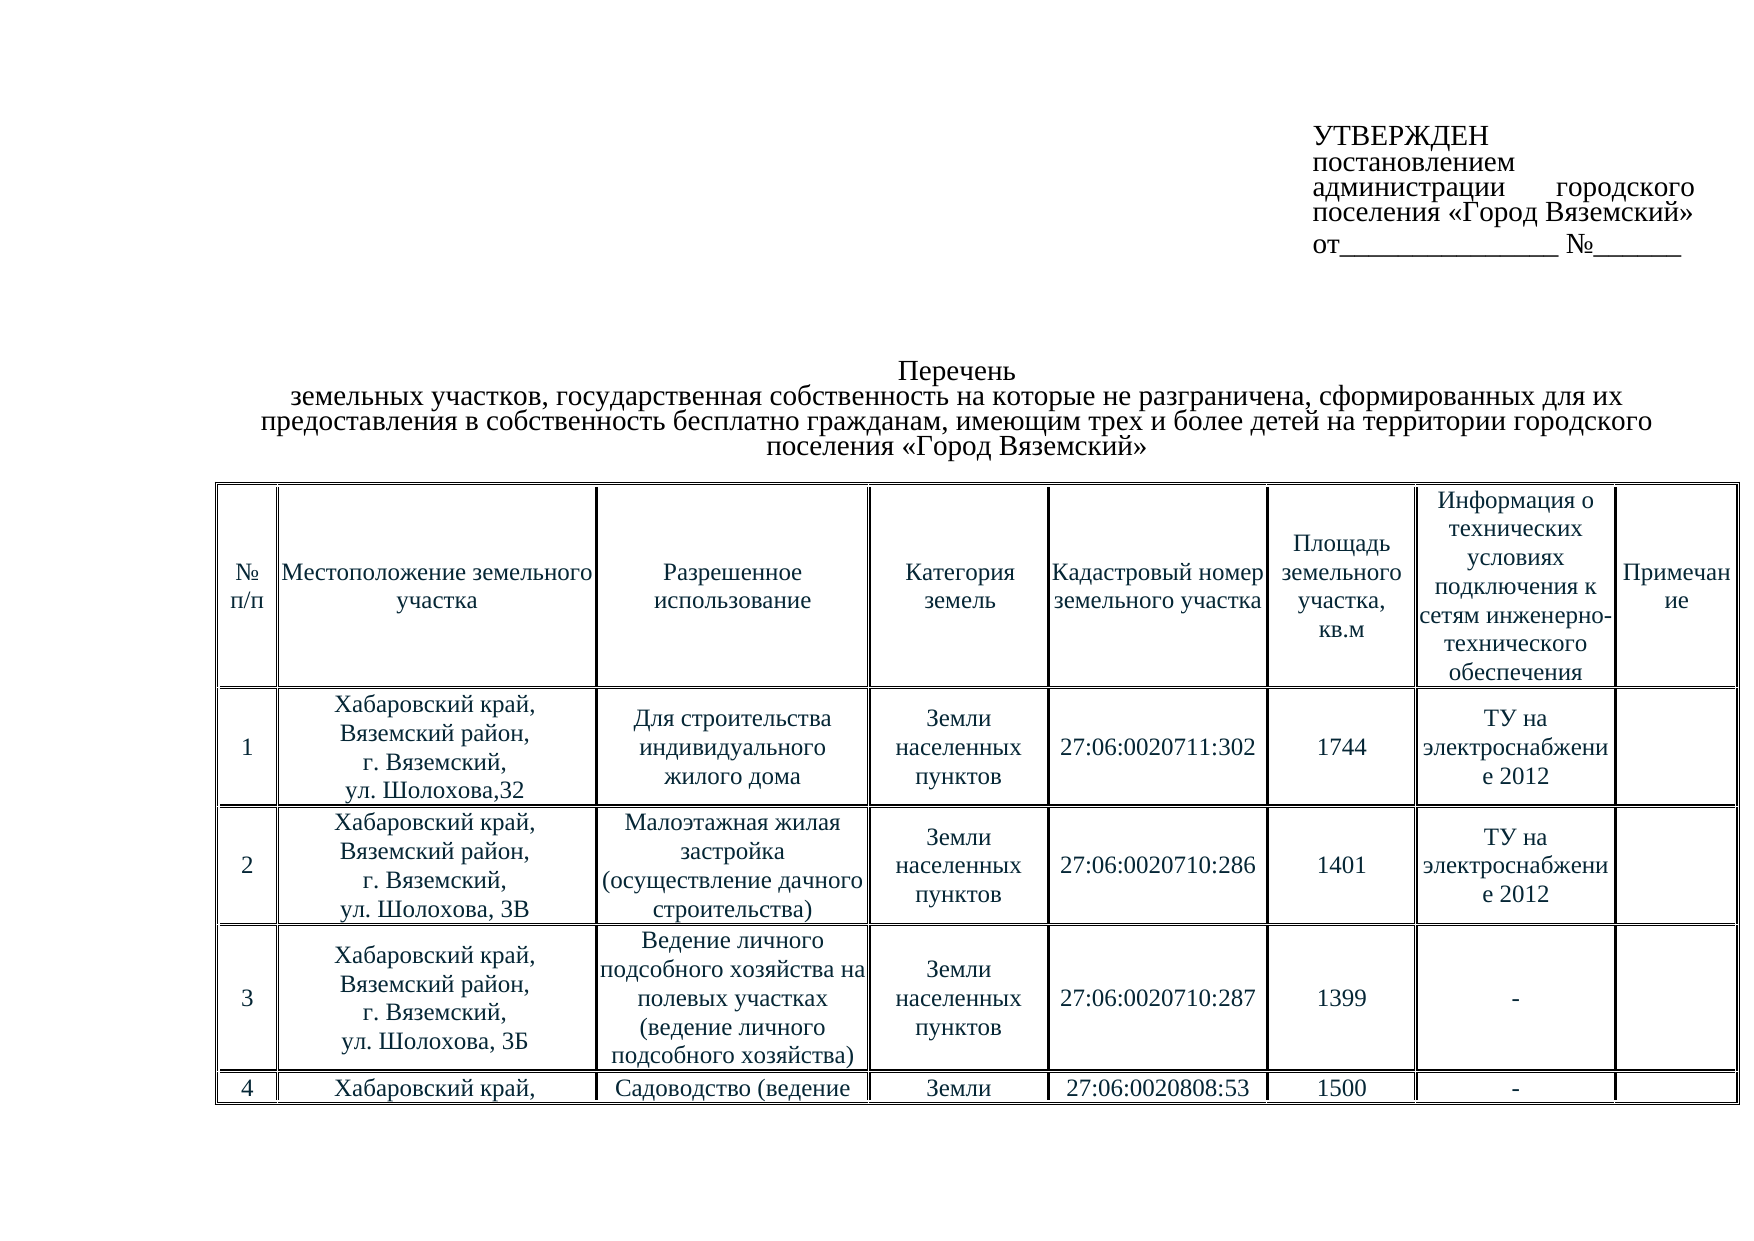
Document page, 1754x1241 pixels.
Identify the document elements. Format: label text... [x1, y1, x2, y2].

table_header Разрешенное использование [596, 483, 869, 686]
table_cell Ведение личного подсобного хозяйства на полевых участках (ведение личного подсобного хозяйства) [598, 926, 867, 1069]
table_cell 2 [218, 804, 276, 922]
table_cell 3 [218, 923, 276, 1069]
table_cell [278, 1073, 596, 1101]
table_cell Земли населенных пунктов [871, 808, 1047, 922]
table_cell [1617, 804, 1737, 922]
table_cell 1399 [1269, 926, 1414, 1069]
table_cell - [1416, 1073, 1615, 1101]
table_cell Земли населенных пунктов [871, 926, 1047, 1069]
text Перечень [218, 360, 1695, 385]
table_cell 4 [218, 1069, 278, 1101]
table_cell Хабаровский край, Вяземский район, г. Вяземский, ул. Шолохова, 3В [279, 808, 595, 922]
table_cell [869, 1073, 1048, 1101]
text земельных участков, государственная собственность на которые не разграничена, сформированных для их предоставления в собственность бесплатно гражданам, имеющим трех и более детей на территории городского поселения «Город Вяземский» [218, 385, 1695, 460]
table_header Кадастровый номер земельного участка [1048, 483, 1267, 686]
table_cell Хабаровский край, Вяземский район, г. Вяземский, ул. Шолохова,32 [279, 689, 595, 804]
table_header Информация о технических условиях подключения к сетям инженерно-технического обеспечения [1416, 483, 1615, 686]
table_cell 27:06:0020710:286 [1050, 808, 1266, 922]
table_cell Хабаровский край, Вяземский район, г. Вяземский, ул. Шолохова, 3Б [279, 926, 595, 1069]
table_cell [1615, 1069, 1737, 1101]
text от_______________ №______ [1312, 227, 1695, 260]
table_header Примечание [1615, 485, 1736, 686]
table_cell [596, 1069, 869, 1101]
text постановлением администрации городского поселения «Город Вяземский» [1312, 152, 1695, 227]
table_cell 1 [216, 686, 278, 804]
table_cell 1500 [1267, 1069, 1416, 1101]
table_cell 1401 [1269, 808, 1414, 922]
table_header Площадь земельного участка, кв.м [1267, 483, 1416, 686]
table_cell ТУ на электроснабжение 2012 [1418, 808, 1614, 922]
table_cell ТУ на электроснабжение 2012 [1418, 689, 1614, 804]
table_header Местоположение земельного участка [278, 485, 596, 686]
text УТВЕРЖДЕН [1312, 118, 1695, 152]
table_cell 1744 [1269, 689, 1414, 804]
table_cell [1615, 686, 1738, 804]
table_cell 27:06:0020808:53 [1048, 1073, 1267, 1101]
table_cell Малоэтажная жилая застройка (осуществление дачного строительства) [598, 808, 867, 922]
table_cell Земли населенных пунктов [871, 689, 1047, 804]
table_header Категория земель [869, 485, 1048, 686]
table_cell 27:06:0020710:287 [1050, 926, 1266, 1069]
table_cell - [1418, 926, 1614, 1069]
table_cell Для строительства индивидуального жилого дома [598, 689, 867, 804]
table_header № п/п [218, 485, 278, 686]
table_cell [1617, 923, 1737, 1069]
table_cell 27:06:0020711:302 [1050, 689, 1266, 804]
